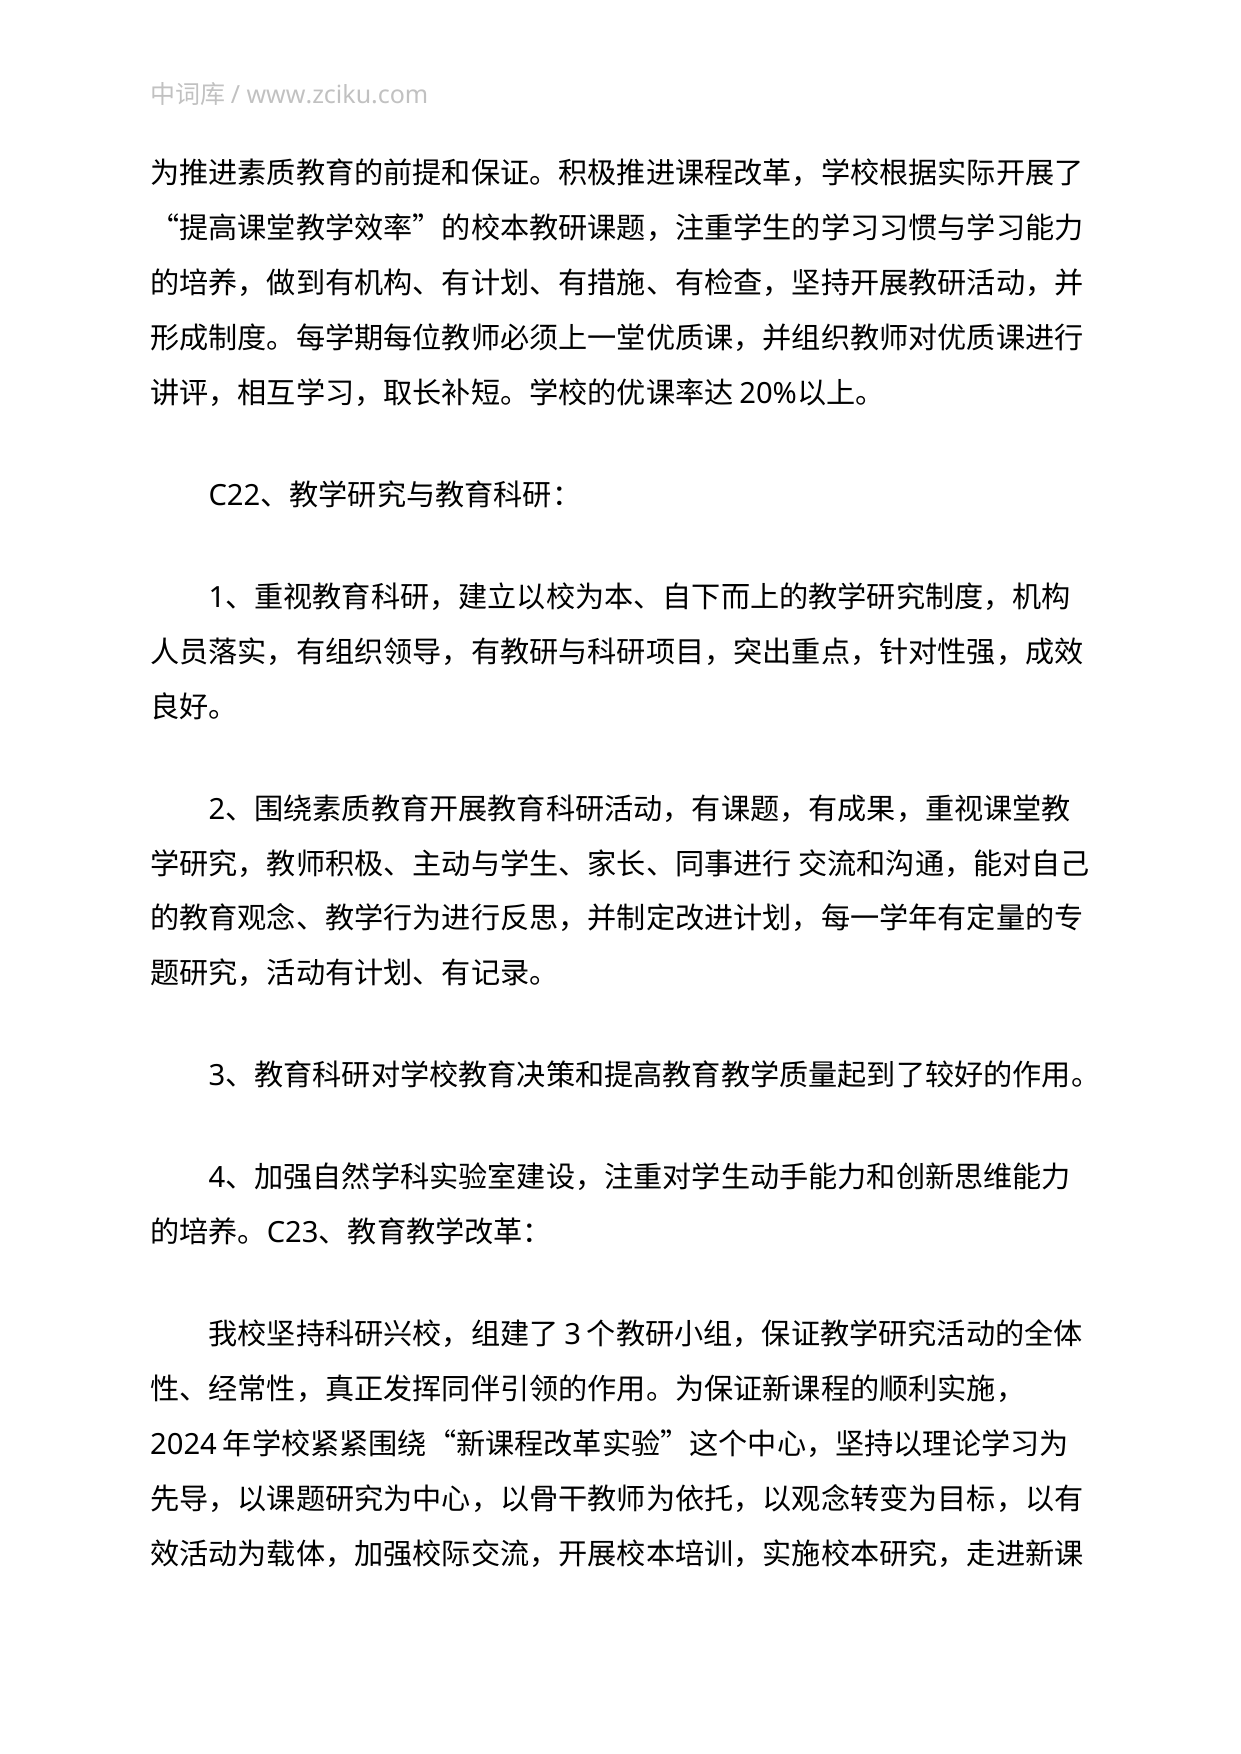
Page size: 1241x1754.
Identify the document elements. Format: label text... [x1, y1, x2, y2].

text 2、围绕素质教育开展教育科研活动，有课题，有成果，重视课堂教学研究，教师积极、主动与学生、家长、同事进行 交流和沟通，能对自己的教育观念、教学行为进行反思，并制定改进计划，每一学年有定量的专题研究，活动有计划、有记录。 [150, 785, 1090, 992]
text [150, 150, 1090, 412]
text C22、教学研究与教育科研： [150, 472, 1090, 514]
text 3、教育科研对学校教育决策和提高教育教学质量起到了较好的作用。 [150, 1052, 1090, 1094]
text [150, 1311, 1090, 1573]
text 4、加强自然学科实验室建设，注重对学生动手能力和创新思维能力的培养。C23、教育教学改革： [150, 1154, 1090, 1251]
text 1、重视教育科研，建立以校为本、自下而上的教学研究制度，机构人员落实，有组织领导，有教研与科研项目，突出重点，针对性强，成效良好。 [150, 573, 1090, 726]
